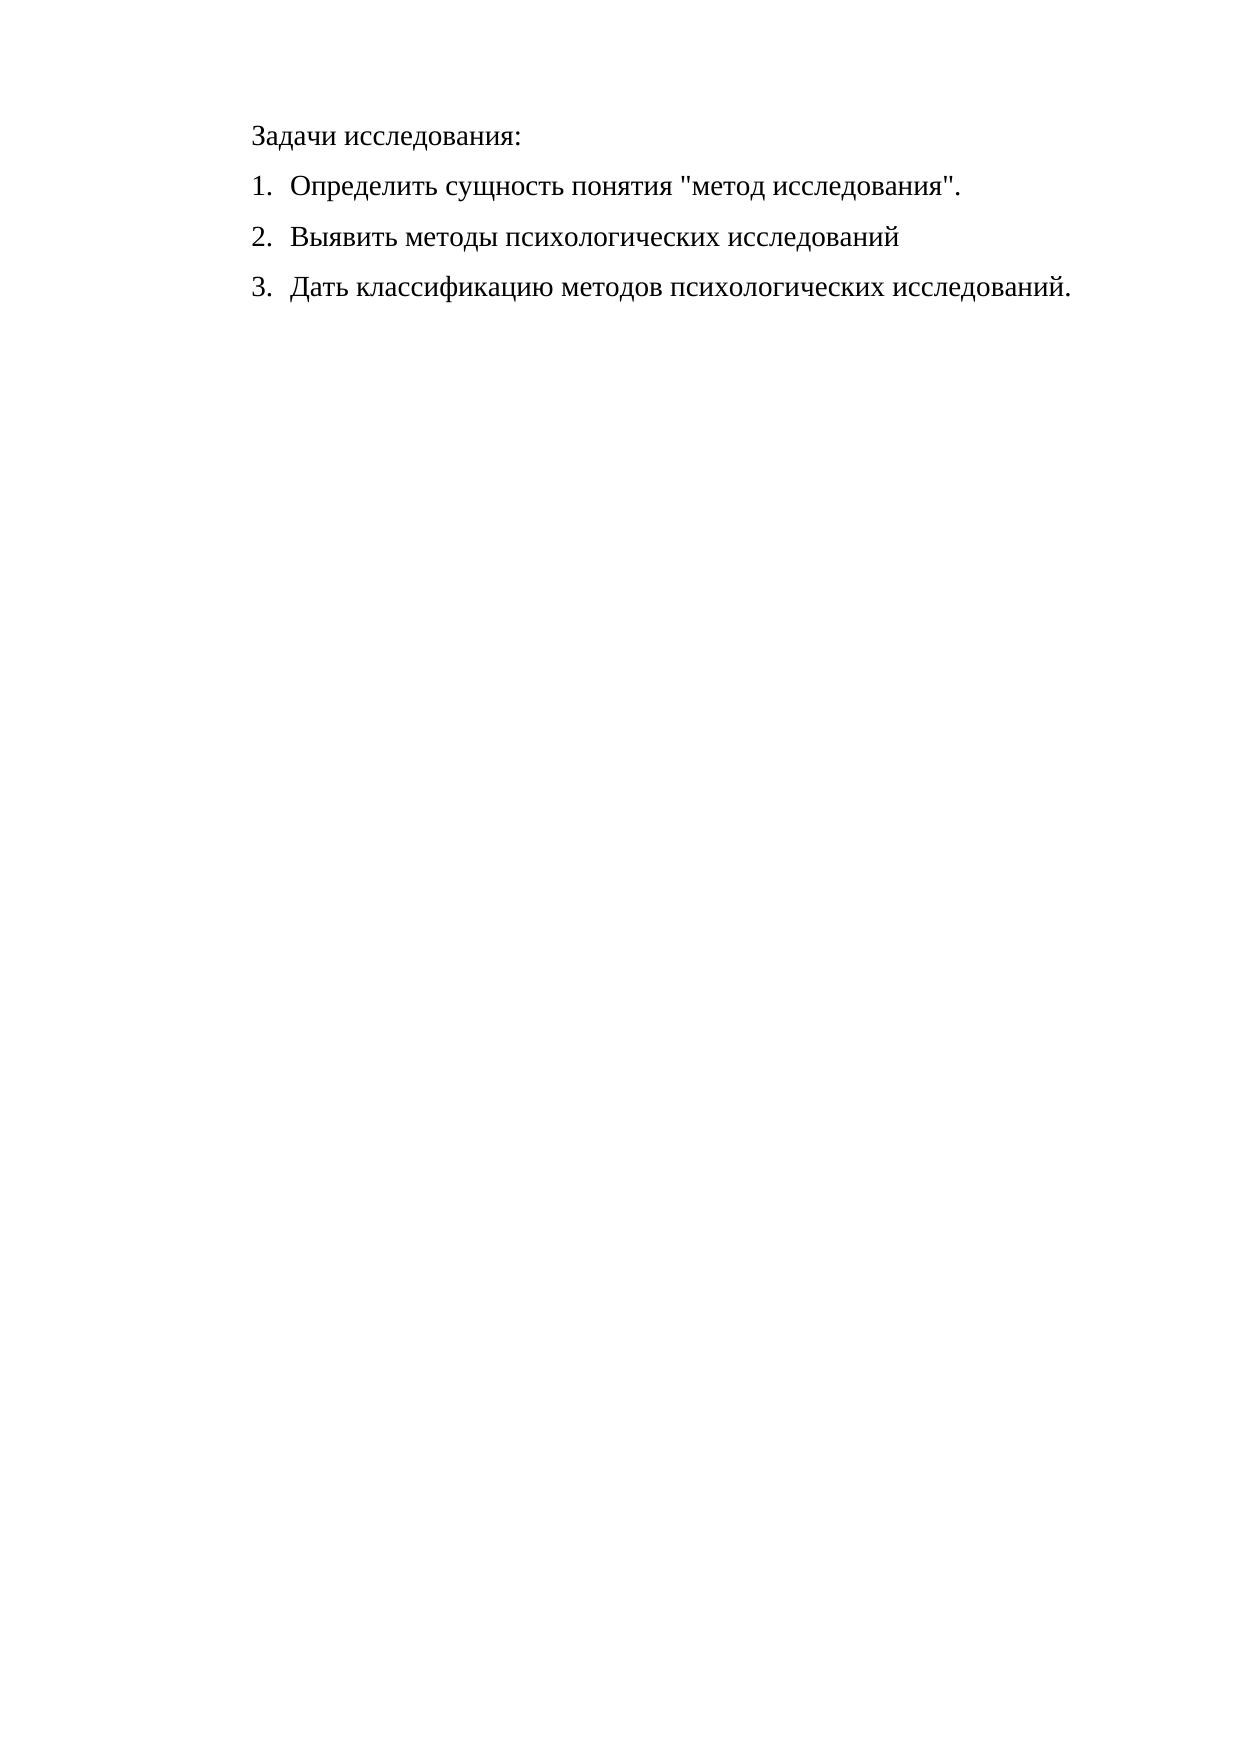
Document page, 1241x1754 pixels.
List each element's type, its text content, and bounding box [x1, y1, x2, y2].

list Выявить методы психологических исследований [177, 219, 1152, 252]
text Задачи исследования: [177, 118, 1152, 152]
list Определить сущность понятия "метод исследования". [177, 168, 1152, 202]
list Дать классификацию методов психологических исследований. [177, 269, 1152, 303]
